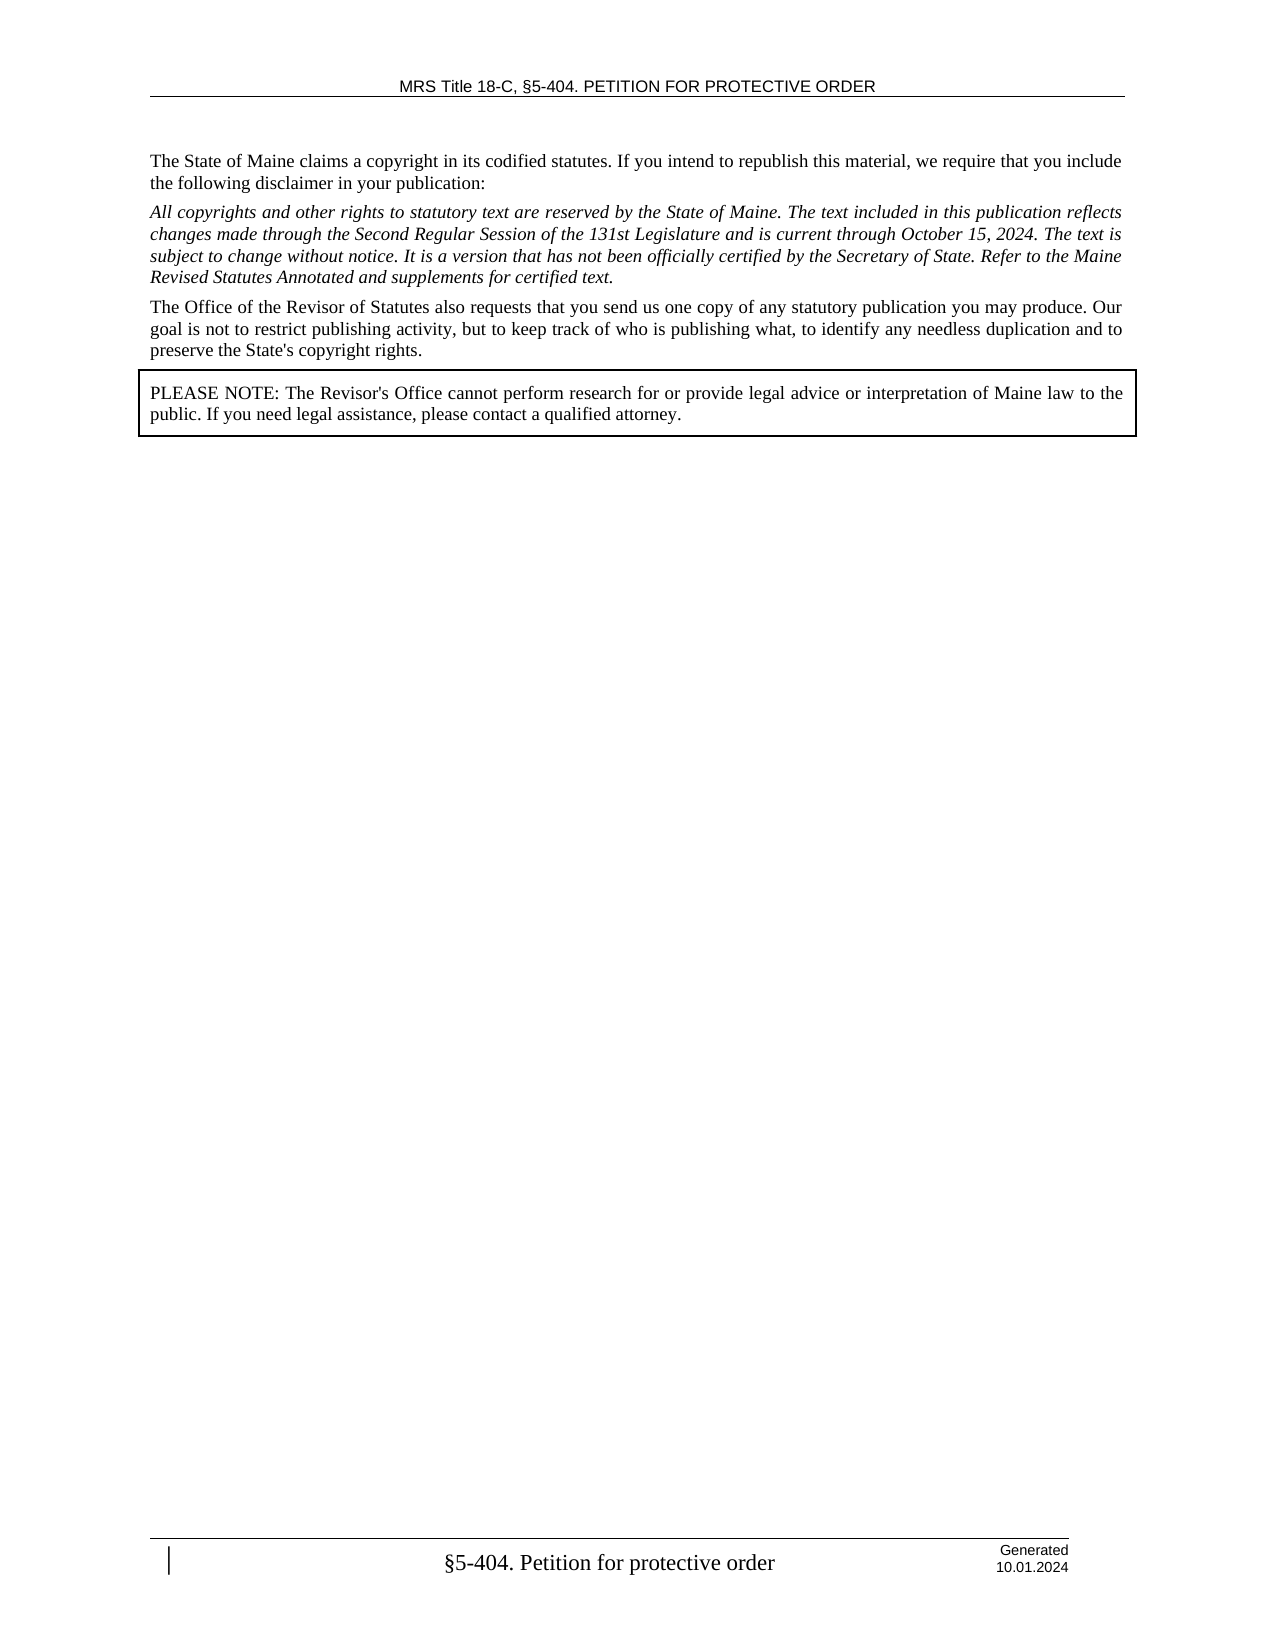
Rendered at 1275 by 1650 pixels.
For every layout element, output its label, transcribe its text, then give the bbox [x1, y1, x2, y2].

text The State of Maine claims a copyright in its codified statutes. If you intend to republish this material, we require that you include the following disclaimer in your publication: [150, 150, 1125, 193]
text PLEASE NOTE: The Revisor's Office cannot perform research for or provide legal advice or interpretation of Maine law to the public. If you need legal assistance, please contact a qualified attorney. [140, 371, 1135, 435]
text The Office of the Revisor of Statutes also requests that you send us one copy of any statutory publication you may produce. Our goal is not to restrict publishing activity, but to keep track of who is publishing what, to identify any needless duplication and to preserve the State's copyright rights. [150, 296, 1125, 361]
text All copyrights and other rights to statutory text are reserved by the State of Maine. The text included in this publication reflects changes made through the Second Regular Session of the 131st Legislature and is current through October 15, 2024 . The text is subject to change without notice. It is a version that has not been officially certified by the Secretary of State. Refer to the Maine Revised Statutes Annotated and supplements for certified text. [150, 201, 1125, 288]
